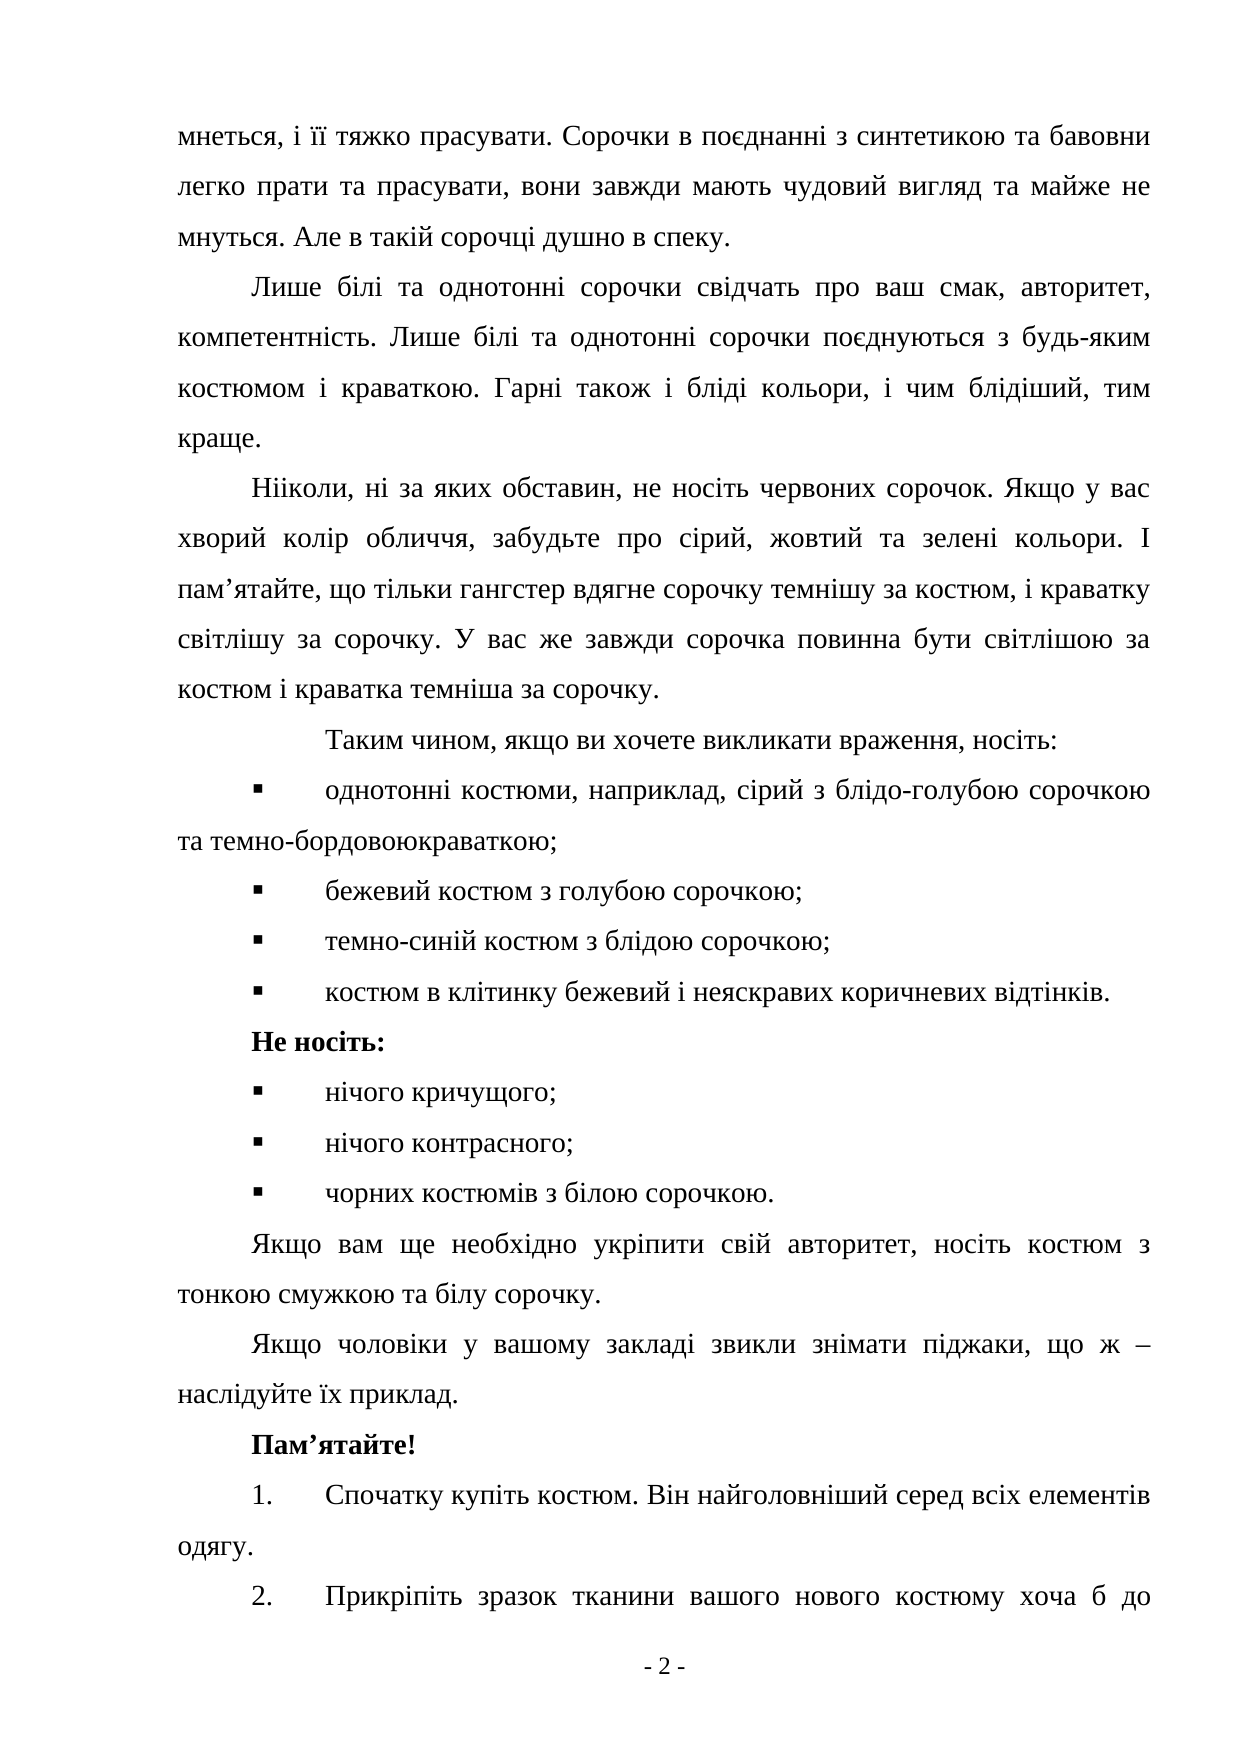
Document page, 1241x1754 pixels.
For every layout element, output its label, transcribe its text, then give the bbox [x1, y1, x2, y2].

text Нііколи, ні за яких обставин, не носіть червоних сорочок. Якщо у вас хворий колір обличчя, забудьте про сірий, жовтий та зелені кольори. І пам’ятайте, що тільки гангстер вдягне сорочку темнішу за костюм, і краватку світлішу за сорочку. У вас же завжди сорочка повинна бути світлішою за костюм і краватка темніша за сорочку. [177, 470, 1152, 705]
list нічого кричущого; [177, 1074, 1152, 1108]
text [177, 118, 1152, 252]
list Спочатку купіть костюм. Він найголовніший серед всіх елементів одягу. [177, 1477, 1152, 1561]
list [177, 1578, 1152, 1611]
text Лише білі та однотонні сорочки свідчать про ваш смак, авторитет, компетентність. Лише білі та однотонні сорочки поєднуються з будь-яким костюмом і краваткою. Гарні також і бліді кольори, і чим блідіший, тим краще. [177, 269, 1152, 453]
list однотонні костюми, наприклад, сірий з блідо-голубою сорочкою та темно-бордовоюкраваткою; [177, 772, 1152, 856]
text Пам’ятайте! [177, 1427, 1152, 1461]
list бежевий костюм з голубою сорочкою; [177, 873, 1152, 907]
list чорних костюмів з білою сорочкою. [177, 1175, 1152, 1209]
text Якщо вам ще необхідно укріпити свій авторитет, носіть костюм з тонкою смужкою та білу сорочку. [177, 1226, 1152, 1309]
text Якщо чоловіки у вашому закладі звикли знімати піджаки, що ж – наслідуйте їх приклад. [177, 1326, 1152, 1410]
list нічого контрасного; [177, 1125, 1152, 1158]
text Таким чином, якщо ви хочете викликати враження, носіть: [177, 722, 1152, 755]
text Не носіть: [177, 1024, 1152, 1058]
list костюм в клітинку бежевий і неяскравих коричневих відтінків. [177, 974, 1152, 1007]
list темно-синій костюм з блідою сорочкою; [177, 923, 1152, 957]
